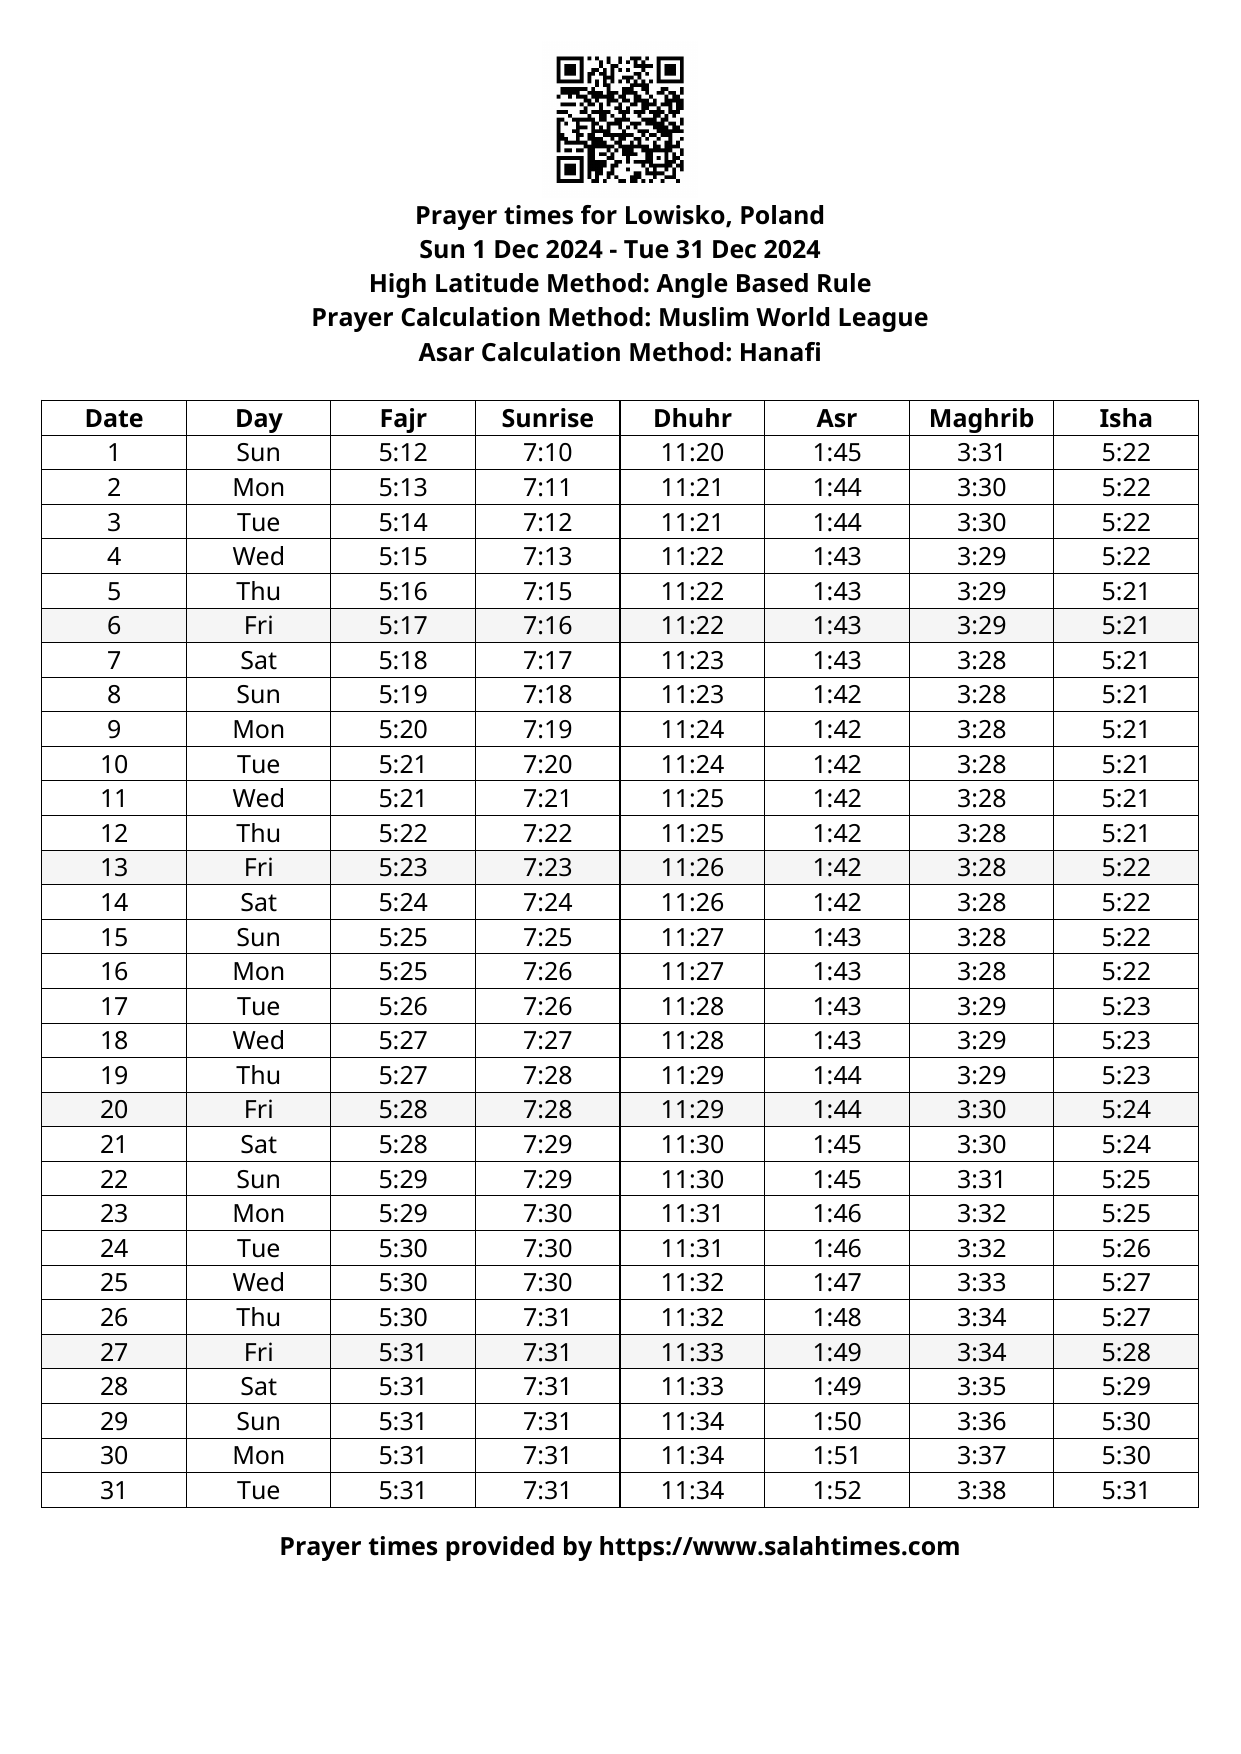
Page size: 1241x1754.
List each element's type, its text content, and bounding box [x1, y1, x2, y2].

table_cell 5:16 [331, 574, 475, 607]
table_cell Mon [187, 712, 330, 746]
table_cell 7:16 [476, 609, 619, 642]
table_cell 1:43 [765, 574, 909, 607]
table_cell 5:24 [1054, 1093, 1198, 1126]
text Asar Calculation Method: Hanafi [42, 334, 1198, 368]
table_cell 11:23 [621, 678, 764, 711]
table_cell 3:34 [910, 1335, 1053, 1368]
table_cell Wed [187, 1266, 330, 1299]
table_cell 24 [42, 1231, 186, 1264]
table_cell 5:23 [331, 851, 475, 884]
table_cell 1:42 [765, 885, 909, 919]
table_cell Tue [187, 505, 330, 538]
table_cell Wed [187, 781, 330, 815]
picture [542, 41, 699, 198]
table_cell 1:43 [765, 1024, 909, 1057]
table_cell 1:44 [765, 1093, 909, 1126]
table_cell 7:28 [476, 1093, 619, 1126]
table_cell 3:28 [910, 781, 1053, 815]
table_cell Mon [187, 470, 330, 504]
table_cell 7 [42, 643, 186, 677]
table_cell Wed [187, 539, 330, 573]
table_cell 5:27 [1054, 1300, 1198, 1334]
text High Latitude Method: Angle Based Rule [42, 266, 1198, 300]
table_cell Fri [187, 1093, 330, 1126]
table_cell 5:20 [331, 712, 475, 746]
table_cell 1:51 [765, 1439, 909, 1472]
table_cell 4 [42, 539, 186, 573]
table_cell 11:33 [621, 1335, 764, 1368]
table_cell 7:31 [476, 1369, 619, 1403]
table_cell 7:11 [476, 470, 619, 504]
table_cell 22 [42, 1162, 186, 1195]
table_cell 3:38 [910, 1473, 1053, 1507]
table_cell 11:22 [621, 539, 764, 573]
table_cell 5:31 [331, 1369, 475, 1403]
table_cell 7:25 [476, 920, 619, 953]
table_cell 11:22 [621, 609, 764, 642]
table_cell Sun [187, 1162, 330, 1195]
table_cell 20 [42, 1093, 186, 1126]
table_cell 8 [42, 678, 186, 711]
table_cell 11 [42, 781, 186, 815]
table_cell Sat [187, 885, 330, 919]
table_cell 1:45 [765, 436, 909, 469]
table_cell 1:43 [765, 609, 909, 642]
table_cell 5:21 [1054, 781, 1198, 815]
table_cell 3:29 [910, 609, 1053, 642]
table_cell 3:28 [910, 954, 1053, 988]
table_cell 5:25 [1054, 1162, 1198, 1195]
table_cell 5:21 [1054, 643, 1198, 677]
table_cell Sun [187, 678, 330, 711]
text Prayer times for Lowisko, Poland [42, 198, 1198, 232]
table_cell Fri [187, 609, 330, 642]
table_cell 7:27 [476, 1024, 619, 1057]
table_cell Tue [187, 989, 330, 1022]
table_cell 1:52 [765, 1473, 909, 1507]
table_cell 7:10 [476, 436, 619, 469]
table_cell 5:21 [1054, 816, 1198, 849]
table_cell 11:24 [621, 712, 764, 746]
table_cell 25 [42, 1266, 186, 1299]
table_cell 7:29 [476, 1127, 619, 1161]
table_cell 11:30 [621, 1127, 764, 1161]
table_cell 5:14 [331, 505, 475, 538]
table_cell 3:32 [910, 1231, 1053, 1264]
table_cell 3:29 [910, 539, 1053, 573]
table_cell 5:19 [331, 678, 475, 711]
table_cell 5:27 [1054, 1266, 1198, 1299]
table_cell 21 [42, 1127, 186, 1161]
table_cell 11:34 [621, 1439, 764, 1472]
table_cell 7:31 [476, 1439, 619, 1472]
table_cell 31 [42, 1473, 186, 1507]
text Sun 1 Dec 2024 - Tue 31 Dec 2024 [42, 232, 1198, 266]
table_cell 5:23 [1054, 1058, 1198, 1092]
table_cell Mon [187, 954, 330, 988]
table_cell 1:42 [765, 678, 909, 711]
table_cell 5:22 [1054, 885, 1198, 919]
table_cell 5:21 [1054, 609, 1198, 642]
table_cell 5:13 [331, 470, 475, 504]
table_cell 3:29 [910, 1024, 1053, 1057]
table_cell 1:46 [765, 1196, 909, 1230]
table_cell 11:23 [621, 643, 764, 677]
table_cell 27 [42, 1335, 186, 1368]
table_cell 5:31 [1054, 1473, 1198, 1507]
table_cell 3:28 [910, 678, 1053, 711]
table_cell Thu [187, 816, 330, 849]
table_cell 5:21 [1054, 712, 1198, 746]
table_cell 13 [42, 851, 186, 884]
table_cell 5:21 [331, 781, 475, 815]
table_cell Sun [187, 920, 330, 953]
table_cell 5:21 [1054, 747, 1198, 780]
table_cell 7:30 [476, 1231, 619, 1264]
table_cell 7:29 [476, 1162, 619, 1195]
table_cell 7:21 [476, 781, 619, 815]
table_header Day [187, 401, 330, 434]
table_cell 5:30 [331, 1266, 475, 1299]
text Prayer times provided by https://www.salahtimes.com [42, 1528, 1198, 1563]
table_cell 3:30 [910, 1127, 1053, 1161]
table_cell 7:28 [476, 1058, 619, 1092]
table_cell Tue [187, 1231, 330, 1264]
table_cell 7:30 [476, 1196, 619, 1230]
table_cell 1:42 [765, 747, 909, 780]
table_cell 5:23 [1054, 1024, 1198, 1057]
table_header Date [42, 401, 186, 434]
table_cell 11:26 [621, 851, 764, 884]
table_cell 11:28 [621, 1024, 764, 1057]
table_cell 3:28 [910, 747, 1053, 780]
table_cell 1:43 [765, 920, 909, 953]
table_cell 5:22 [1054, 436, 1198, 469]
table_cell 7:26 [476, 989, 619, 1022]
table_cell 7:17 [476, 643, 619, 677]
table_cell 5:30 [331, 1231, 475, 1264]
table_cell 7:24 [476, 885, 619, 919]
table_cell 2 [42, 470, 186, 504]
table_cell 11:32 [621, 1300, 764, 1334]
table_cell 6 [42, 609, 186, 642]
table_cell 5:21 [1054, 678, 1198, 711]
table_cell 18 [42, 1024, 186, 1057]
table_cell 1:43 [765, 954, 909, 988]
table_cell 3:29 [910, 989, 1053, 1022]
table_cell 5:24 [1054, 1127, 1198, 1161]
table_header Dhuhr [621, 401, 764, 434]
table_cell 3:31 [910, 436, 1053, 469]
table_cell 5:25 [331, 954, 475, 988]
table_cell 5:25 [331, 920, 475, 953]
table_header Asr [765, 401, 909, 434]
table_cell 5:27 [331, 1024, 475, 1057]
table_cell 11:30 [621, 1162, 764, 1195]
table_cell 11:20 [621, 436, 764, 469]
table_cell 5:22 [331, 816, 475, 849]
table_cell Fri [187, 851, 330, 884]
table_cell 12 [42, 816, 186, 849]
table_cell 1:49 [765, 1335, 909, 1368]
table_cell 5:22 [1054, 470, 1198, 504]
table_cell 26 [42, 1300, 186, 1334]
table_cell 5:31 [331, 1404, 475, 1437]
table_cell 5:25 [1054, 1196, 1198, 1230]
table_cell 7:23 [476, 851, 619, 884]
table_header Isha [1054, 401, 1198, 434]
table_cell Thu [187, 1058, 330, 1092]
table_cell 5:21 [1054, 574, 1198, 607]
table_cell 5:29 [1054, 1369, 1198, 1403]
table_cell 1:44 [765, 505, 909, 538]
table_cell 5:22 [1054, 505, 1198, 538]
table_cell 5 [42, 574, 186, 607]
table_cell 5:28 [1054, 1335, 1198, 1368]
table_cell 7:12 [476, 505, 619, 538]
table_cell 5:26 [331, 989, 475, 1022]
text Prayer Calculation Method: Muslim World League [42, 300, 1198, 334]
table_cell 5:18 [331, 643, 475, 677]
table_cell 3 [42, 505, 186, 538]
table_cell 3:29 [910, 1058, 1053, 1092]
table_cell 16 [42, 954, 186, 988]
table_cell 11:25 [621, 816, 764, 849]
table_header Fajr [331, 401, 475, 434]
table_cell 7:26 [476, 954, 619, 988]
table_cell 11:31 [621, 1231, 764, 1264]
table_cell 5:23 [1054, 989, 1198, 1022]
table_cell 11:27 [621, 920, 764, 953]
table_cell 3:35 [910, 1369, 1053, 1403]
table_cell 28 [42, 1369, 186, 1403]
table_cell 1:42 [765, 816, 909, 849]
table_cell 5:27 [331, 1058, 475, 1092]
table_cell 7:19 [476, 712, 619, 746]
table_cell 5:30 [1054, 1439, 1198, 1472]
table_cell Thu [187, 574, 330, 607]
table_cell 7:22 [476, 816, 619, 849]
table_cell Sun [187, 1404, 330, 1437]
table_cell 5:28 [331, 1093, 475, 1126]
table_cell 3:28 [910, 885, 1053, 919]
table_cell 7:30 [476, 1266, 619, 1299]
table_cell 11:27 [621, 954, 764, 988]
table_cell 10 [42, 747, 186, 780]
table_cell 3:28 [910, 816, 1053, 849]
table_cell 1:42 [765, 781, 909, 815]
table_cell 7:31 [476, 1404, 619, 1437]
table_header Sunrise [476, 401, 619, 434]
table_cell 5:31 [331, 1335, 475, 1368]
table_cell 5:17 [331, 609, 475, 642]
table_cell 11:24 [621, 747, 764, 780]
table_cell 1:49 [765, 1369, 909, 1403]
table_cell Sat [187, 643, 330, 677]
table_cell 5:30 [1054, 1404, 1198, 1437]
table_cell 17 [42, 989, 186, 1022]
table_cell 19 [42, 1058, 186, 1092]
table_cell 11:33 [621, 1369, 764, 1403]
table_cell 1:44 [765, 1058, 909, 1092]
table_cell 5:29 [331, 1162, 475, 1195]
table_cell Sat [187, 1369, 330, 1403]
table_cell Mon [187, 1439, 330, 1472]
table_cell 1:43 [765, 539, 909, 573]
table_cell 3:32 [910, 1196, 1053, 1230]
table_cell 3:37 [910, 1439, 1053, 1472]
table_cell 11:34 [621, 1404, 764, 1437]
table_cell 7:31 [476, 1300, 619, 1334]
table_cell 30 [42, 1439, 186, 1472]
table_cell 11:29 [621, 1093, 764, 1126]
table_cell 11:21 [621, 470, 764, 504]
table_cell 3:31 [910, 1162, 1053, 1195]
table_cell Tue [187, 1473, 330, 1507]
table_cell 7:31 [476, 1335, 619, 1368]
table_cell 11:34 [621, 1473, 764, 1507]
table_cell 29 [42, 1404, 186, 1437]
table_cell 7:15 [476, 574, 619, 607]
table_cell Sat [187, 1127, 330, 1161]
table_header Maghrib [910, 401, 1053, 434]
table_cell 5:24 [331, 885, 475, 919]
table_cell 3:36 [910, 1404, 1053, 1437]
table_cell 1:43 [765, 643, 909, 677]
table_cell 5:31 [331, 1473, 475, 1507]
table_cell 1:48 [765, 1300, 909, 1334]
table_cell 1:50 [765, 1404, 909, 1437]
table_cell 5:12 [331, 436, 475, 469]
table_cell 11:28 [621, 989, 764, 1022]
table_cell 3:34 [910, 1300, 1053, 1334]
table_cell 3:28 [910, 643, 1053, 677]
table_cell 5:22 [1054, 954, 1198, 988]
table_cell 9 [42, 712, 186, 746]
table_cell 11:26 [621, 885, 764, 919]
table_cell 5:22 [1054, 539, 1198, 573]
table_cell 1:43 [765, 989, 909, 1022]
table_cell 7:13 [476, 539, 619, 573]
table_cell 3:29 [910, 574, 1053, 607]
table_cell 1:42 [765, 712, 909, 746]
table_cell 3:28 [910, 851, 1053, 884]
table_cell 3:30 [910, 1093, 1053, 1126]
table_cell 11:22 [621, 574, 764, 607]
table_cell 1:47 [765, 1266, 909, 1299]
table_cell Mon [187, 1196, 330, 1230]
table_cell Wed [187, 1024, 330, 1057]
table_cell 1 [42, 436, 186, 469]
table_cell 5:31 [331, 1439, 475, 1472]
table_cell 3:30 [910, 470, 1053, 504]
table_cell 5:30 [331, 1300, 475, 1334]
table_cell 5:22 [1054, 851, 1198, 884]
table_cell 1:44 [765, 470, 909, 504]
table_cell Thu [187, 1300, 330, 1334]
table_cell 11:32 [621, 1266, 764, 1299]
table_cell 11:31 [621, 1196, 764, 1230]
table_cell Tue [187, 747, 330, 780]
table_cell 1:42 [765, 851, 909, 884]
table_cell 5:28 [331, 1127, 475, 1161]
table_cell 7:20 [476, 747, 619, 780]
table_cell 23 [42, 1196, 186, 1230]
table_cell 1:45 [765, 1127, 909, 1161]
table_cell 11:25 [621, 781, 764, 815]
table_cell 5:29 [331, 1196, 475, 1230]
table_cell 7:31 [476, 1473, 619, 1507]
table_cell 5:21 [331, 747, 475, 780]
table_cell 3:28 [910, 920, 1053, 953]
table_cell 3:33 [910, 1266, 1053, 1299]
table_cell 5:15 [331, 539, 475, 573]
table_cell 5:22 [1054, 920, 1198, 953]
table_cell Sun [187, 436, 330, 469]
table_cell 3:28 [910, 712, 1053, 746]
table_cell 1:46 [765, 1231, 909, 1264]
table_cell 1:45 [765, 1162, 909, 1195]
table_cell 15 [42, 920, 186, 953]
table_cell 7:18 [476, 678, 619, 711]
table_cell 14 [42, 885, 186, 919]
table_cell 3:30 [910, 505, 1053, 538]
table_cell Fri [187, 1335, 330, 1368]
table_cell 11:29 [621, 1058, 764, 1092]
table_cell 5:26 [1054, 1231, 1198, 1264]
table_cell 11:21 [621, 505, 764, 538]
